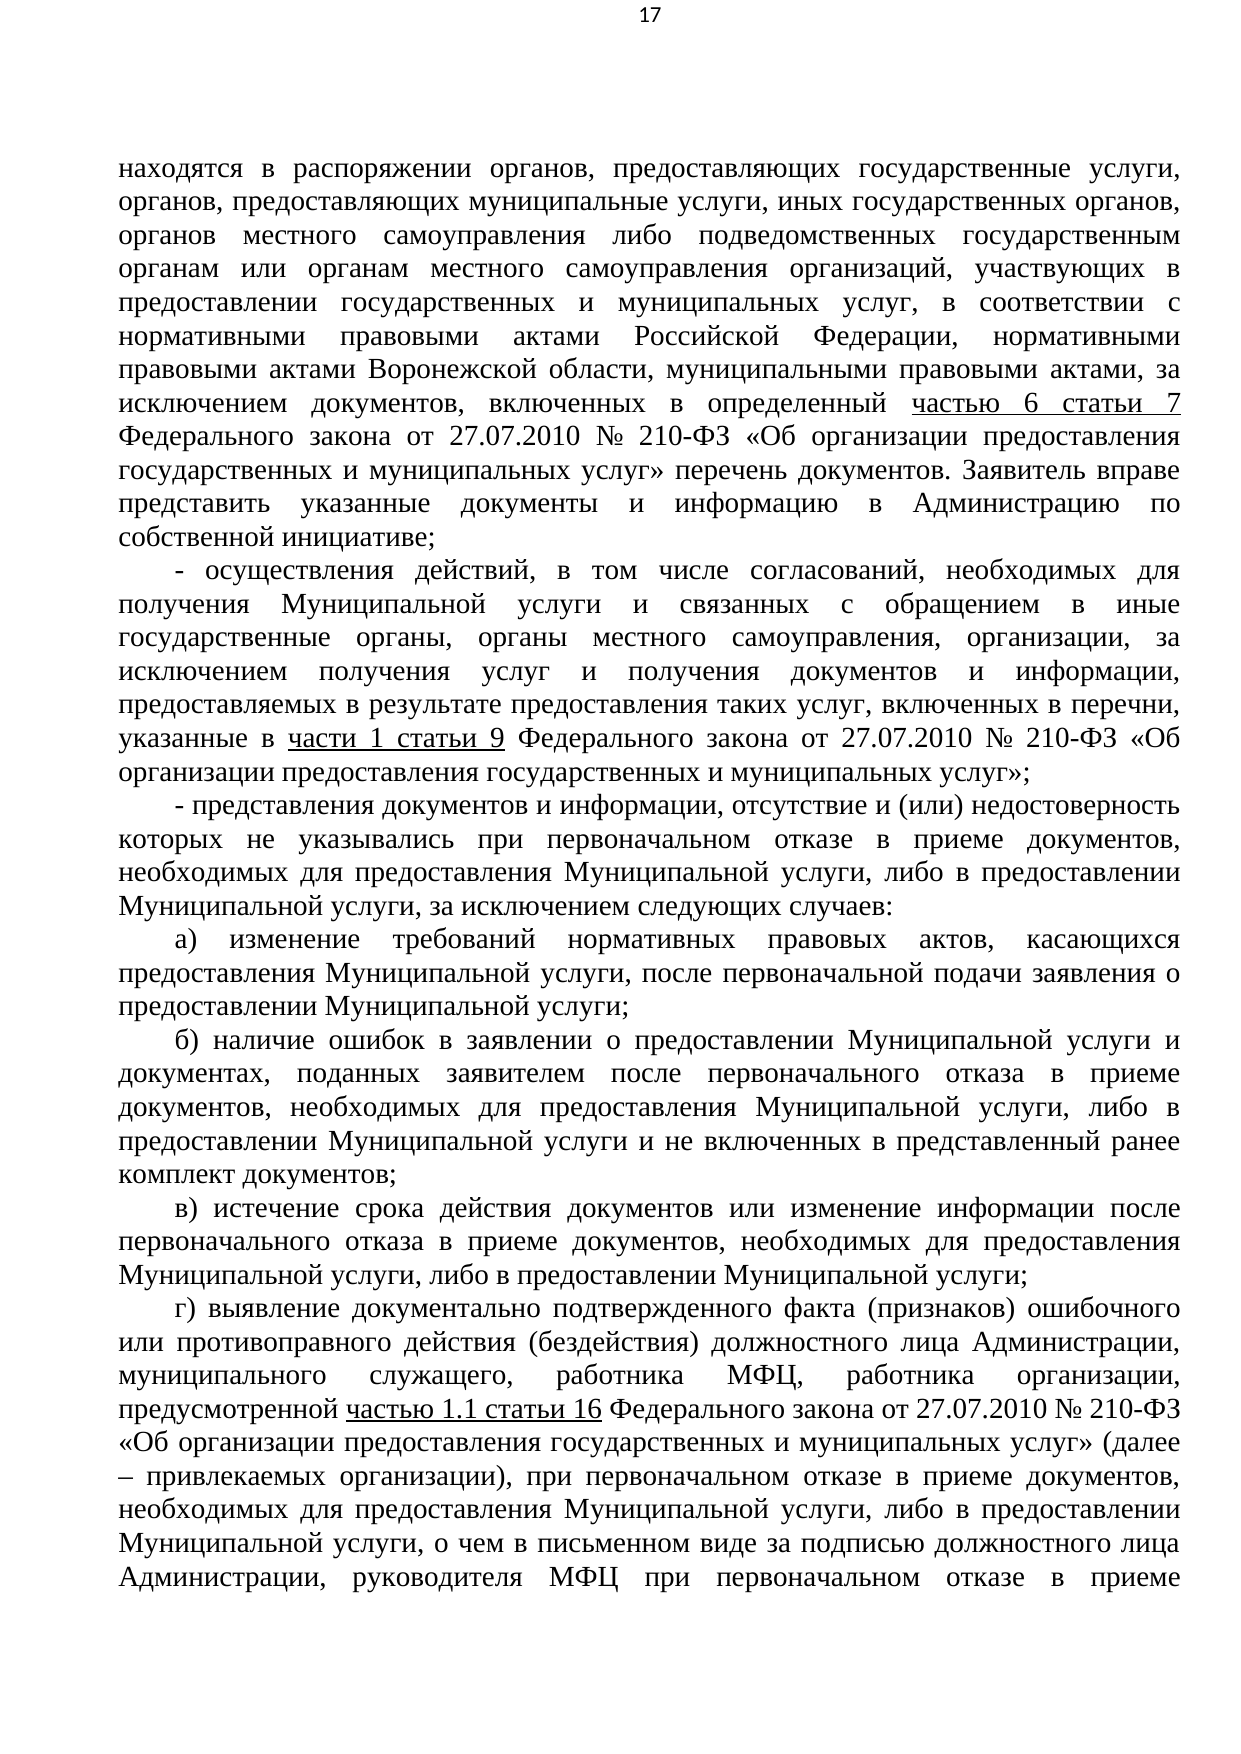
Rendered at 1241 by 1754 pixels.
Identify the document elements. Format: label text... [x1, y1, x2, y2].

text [118, 150, 1181, 552]
text в) истечение срока действия документов или изменение информации после первоначального отказа в приеме документов, необходимых для предоставления Муниципальной услуги, либо в предоставлении Муниципальной услуги; [118, 1190, 1181, 1290]
text а) изменение требований нормативных правовых актов, касающихся предоставления Муниципальной услуги, после первоначальной подачи заявления о предоставлении Муниципальной услуги; [118, 921, 1181, 1022]
text б) наличие ошибок в заявлении о предоставлении Муниципальной услуги и документах, поданных заявителем после первоначального отказа в приеме документов, необходимых для предоставления Муниципальной услуги, либо в предоставлении Муниципальной услуги и не включенных в представленный ранее комплект документов; [118, 1022, 1181, 1190]
text - представления документов и информации, отсутствие и (или) недостоверность которых не указывались при первоначальном отказе в приеме документов, необходимых для предоставления Муниципальной услуги, либо в предоставлении Муниципальной услуги, за исключением следующих случаев: [118, 787, 1181, 921]
text - осуществления действий, в том числе согласований, необходимых для получения Муниципальной услуги и связанных с обращением в иные государственные органы, органы местного самоуправления, организации, за исключением получения услуг и получения документов и информации, предоставляемых в результате предоставления таких услуг, включенных в перечни, указанные в части 1 статьи 9 Федерального закона от 27.07.2010 № 210-ФЗ «Об организации предоставления государственных и муниципальных услуг»; [118, 552, 1181, 787]
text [118, 1290, 1181, 1592]
